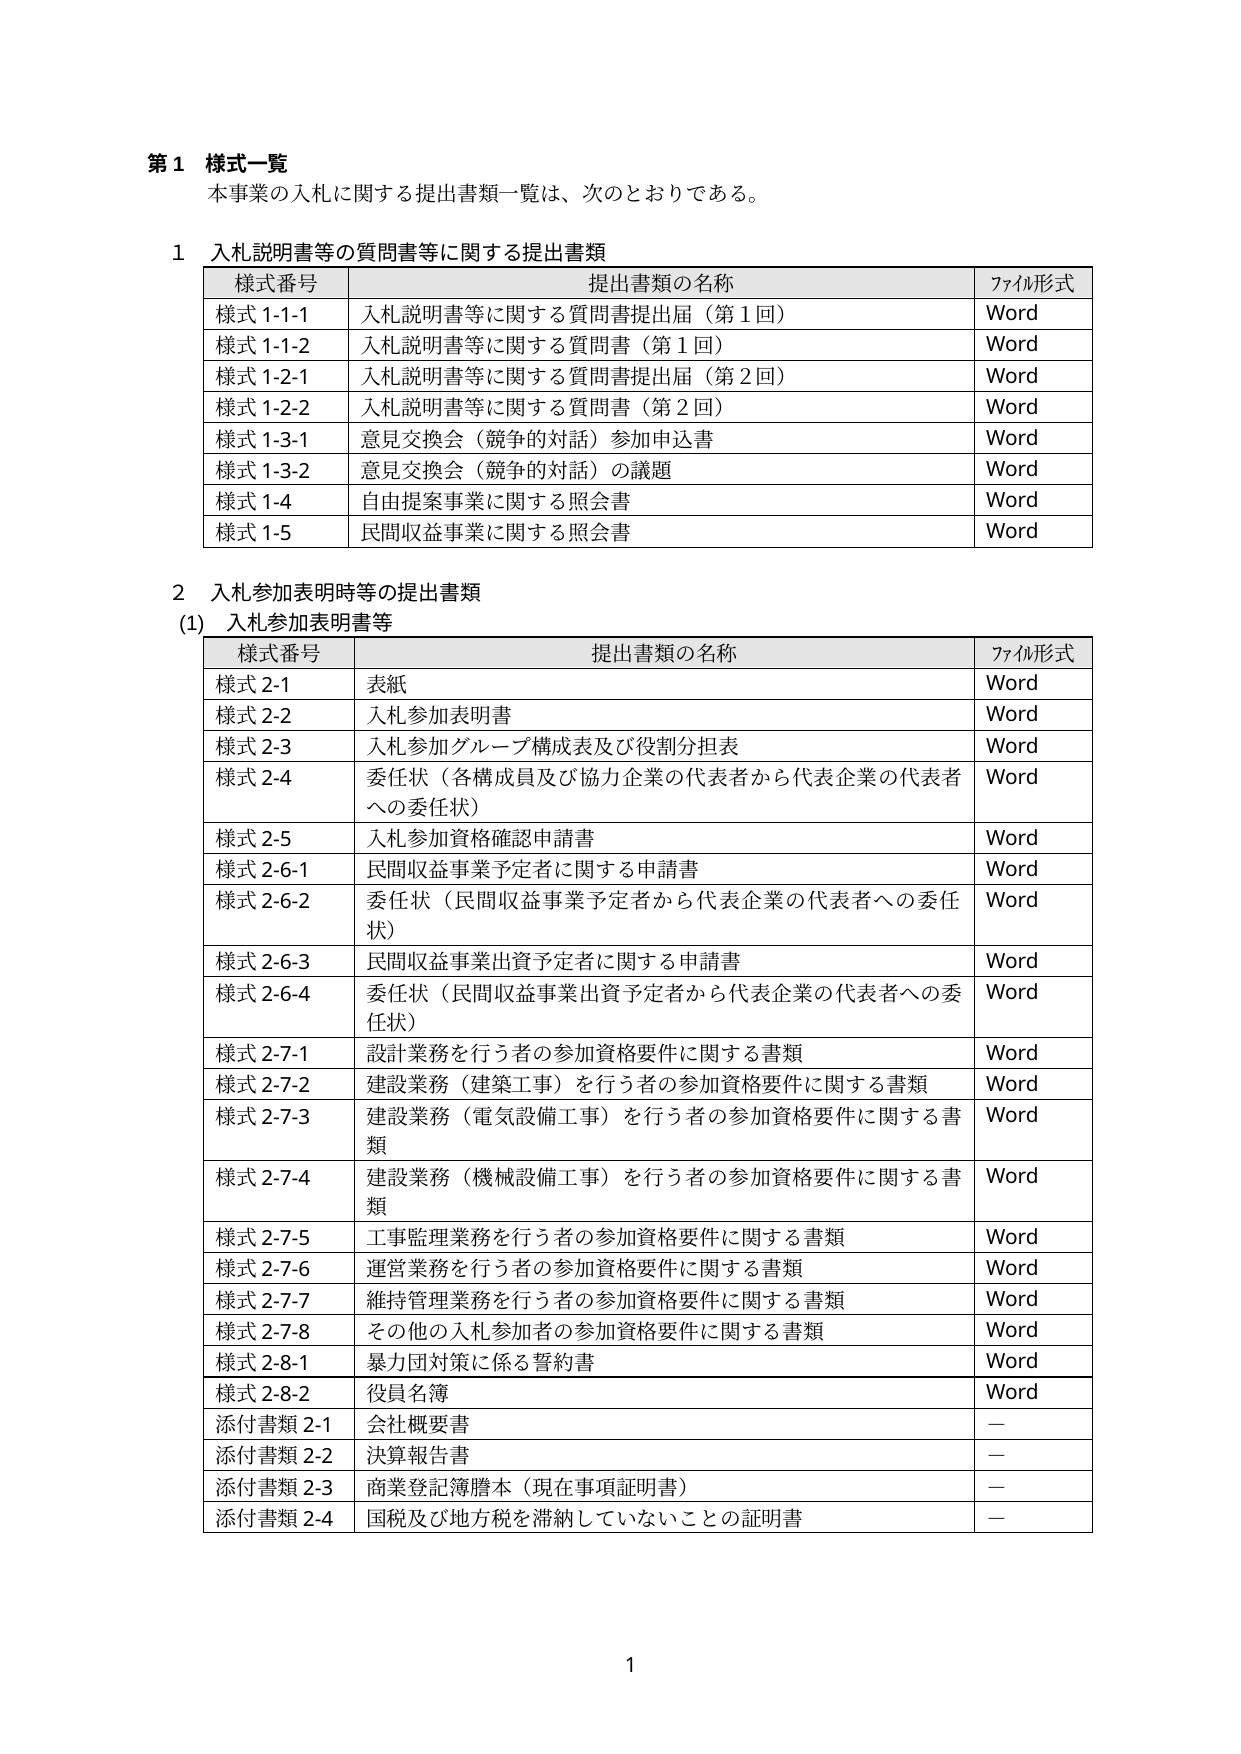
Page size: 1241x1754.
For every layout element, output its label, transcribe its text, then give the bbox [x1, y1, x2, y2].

subtitle ２ 入札参加表明時等の提出書類 [168, 576, 1092, 606]
table_cell 様式2-6-4 [204, 977, 354, 1037]
table_cell 会社概要書 [355, 1409, 974, 1439]
table_cell 様式2-2 [204, 700, 354, 730]
table_cell 国税及び地方税を滞納していないことの証明書 [355, 1502, 974, 1532]
table_cell Word [975, 977, 1092, 1037]
table_cell Word [975, 1161, 1092, 1221]
table_cell Word [975, 731, 1092, 761]
table_cell 入札参加資格確認申請書 [355, 823, 974, 853]
table_cell 入札参加表明書 [355, 700, 974, 730]
table_cell Word [975, 885, 1092, 945]
table_cell その他の入札参加者の参加資格要件に関する書類 [355, 1315, 974, 1345]
table_cell 様式2-7-3 [204, 1100, 354, 1160]
table_cell 工事監理業務を行う者の参加資格要件に関する書類 [355, 1222, 974, 1252]
table_cell 入札説明書等に関する質問書提出届（第１回） [349, 299, 974, 328]
table_cell 様式2-6-2 [204, 885, 354, 945]
table_cell 様式1-3-1 [204, 423, 348, 453]
table_cell － [975, 1409, 1092, 1439]
table_cell Word [975, 1346, 1092, 1376]
table_cell 委任状（民間収益事業予定者から代表企業の代表者への委任状） [355, 885, 974, 945]
table_cell Word [975, 361, 1092, 391]
table_cell 入札説明書等に関する質問書（第２回） [349, 392, 974, 422]
table_header ﾌｧｲﾙ形式 [975, 638, 1092, 667]
table_cell 設計業務を行う者の参加資格要件に関する書類 [355, 1038, 974, 1068]
table_cell 商業登記簿謄本（現在事項証明書） [355, 1471, 974, 1501]
table_header 提出書類の名称 [349, 268, 974, 297]
table_cell 様式1-1-1 [204, 299, 348, 328]
table_header 様式番号 [204, 268, 348, 297]
table_cell Word [975, 823, 1092, 853]
table_cell 様式2-8-1 [204, 1346, 354, 1376]
table_cell 自由提案事業に関する照会書 [349, 485, 974, 515]
table_cell 様式2-7-8 [204, 1315, 354, 1345]
table_cell 様式2-6-3 [204, 946, 354, 976]
table_cell Word [975, 485, 1092, 515]
table_header 提出書類の名称 [355, 638, 974, 667]
table_cell Word [975, 423, 1092, 453]
subtitle 第1 様式一覧 [148, 148, 1092, 178]
table_cell 添付書類2-3 [204, 1471, 354, 1501]
table_cell 維持管理業務を行う者の参加資格要件に関する書類 [355, 1284, 974, 1314]
table_cell Word [975, 669, 1092, 698]
table_cell 民間収益事業予定者に関する申請書 [355, 854, 974, 884]
table_cell 様式2-7-5 [204, 1222, 354, 1252]
table_cell 様式2-1 [204, 669, 354, 698]
table_cell 添付書類2-2 [204, 1440, 354, 1470]
table_cell Word [975, 946, 1092, 976]
table_cell － [975, 1440, 1092, 1470]
table_cell 暴力団対策に係る誓約書 [355, 1346, 974, 1376]
table_cell － [975, 1471, 1092, 1501]
table_cell Word [975, 1284, 1092, 1314]
table_cell 様式2-7-1 [204, 1038, 354, 1068]
table_cell Word [975, 1222, 1092, 1252]
table_cell 様式2-7-6 [204, 1253, 354, 1283]
table_cell 意見交換会（競争的対話）参加申込書 [349, 423, 974, 453]
table_cell 建設業務（機械設備工事）を行う者の参加資格要件に関する書類 [355, 1161, 974, 1221]
table_cell 建設業務（電気設備工事）を行う者の参加資格要件に関する書類 [355, 1100, 974, 1160]
table_cell 様式1-2-2 [204, 392, 348, 422]
table_cell 入札参加グループ構成表及び役割分担表 [355, 731, 974, 761]
table_cell 役員名簿 [355, 1378, 974, 1408]
table_cell 決算報告書 [355, 1440, 974, 1470]
table_cell 様式2-7-7 [204, 1284, 354, 1314]
table_header 様式番号 [204, 638, 354, 667]
table_cell 様式1-2-1 [204, 361, 348, 391]
table_cell 委任状（民間収益事業出資予定者から代表企業の代表者への委任状） [355, 977, 974, 1037]
table_cell Word [975, 854, 1092, 884]
table_cell 意見交換会（競争的対話）の議題 [349, 454, 974, 484]
table_cell 様式2-8-2 [204, 1378, 354, 1408]
table_cell Word [975, 516, 1092, 547]
subtitle １ 入札説明書等の質問書等に関する提出書類 [168, 236, 1092, 266]
table_cell 委任状（各構成員及び協力企業の代表者から代表企業の代表者への委任状） [355, 762, 974, 822]
table_cell Word [975, 392, 1092, 422]
table_cell 様式2-6-1 [204, 854, 354, 884]
table_cell 様式1-1-2 [204, 330, 348, 360]
table_cell 様式2-7-2 [204, 1069, 354, 1099]
table_cell Word [975, 762, 1092, 822]
table_cell 様式1-3-2 [204, 454, 348, 484]
subtitle (1) 入札参加表明書等 [148, 606, 1092, 636]
table_cell 様式2-7-4 [204, 1161, 354, 1221]
table_cell 添付書類2-1 [204, 1409, 354, 1439]
table_cell Word [975, 1038, 1092, 1068]
table_header ﾌｧｲﾙ形式 [975, 268, 1092, 297]
text 本事業の入札に関する提出書類一覧は、次のとおりである。 [154, 178, 1092, 208]
table_cell Word [975, 1315, 1092, 1345]
table_cell 表紙 [355, 669, 974, 698]
table_cell 添付書類2-4 [204, 1502, 354, 1532]
table_cell 運営業務を行う者の参加資格要件に関する書類 [355, 1253, 974, 1283]
table_cell 民間収益事業出資予定者に関する申請書 [355, 946, 974, 976]
table_cell 民間収益事業に関する照会書 [349, 516, 974, 547]
table_cell Word [975, 1069, 1092, 1099]
table_cell － [975, 1502, 1092, 1532]
table_cell 入札説明書等に関する質問書提出届（第２回） [349, 361, 974, 391]
table_cell 様式1-4 [204, 485, 348, 515]
table_cell 様式2-3 [204, 731, 354, 761]
table_cell Word [975, 454, 1092, 484]
table_cell 様式1-5 [204, 516, 348, 547]
table_cell 様式2-5 [204, 823, 354, 853]
table_cell 建設業務（建築工事）を行う者の参加資格要件に関する書類 [355, 1069, 974, 1099]
table_cell Word [975, 1100, 1092, 1160]
table_cell Word [975, 1378, 1092, 1408]
table_cell Word [975, 700, 1092, 730]
table_cell 入札説明書等に関する質問書（第１回） [349, 330, 974, 360]
table_cell Word [975, 299, 1092, 328]
table_cell Word [975, 330, 1092, 360]
table_cell Word [975, 1253, 1092, 1283]
table_cell 様式2-4 [204, 762, 354, 822]
